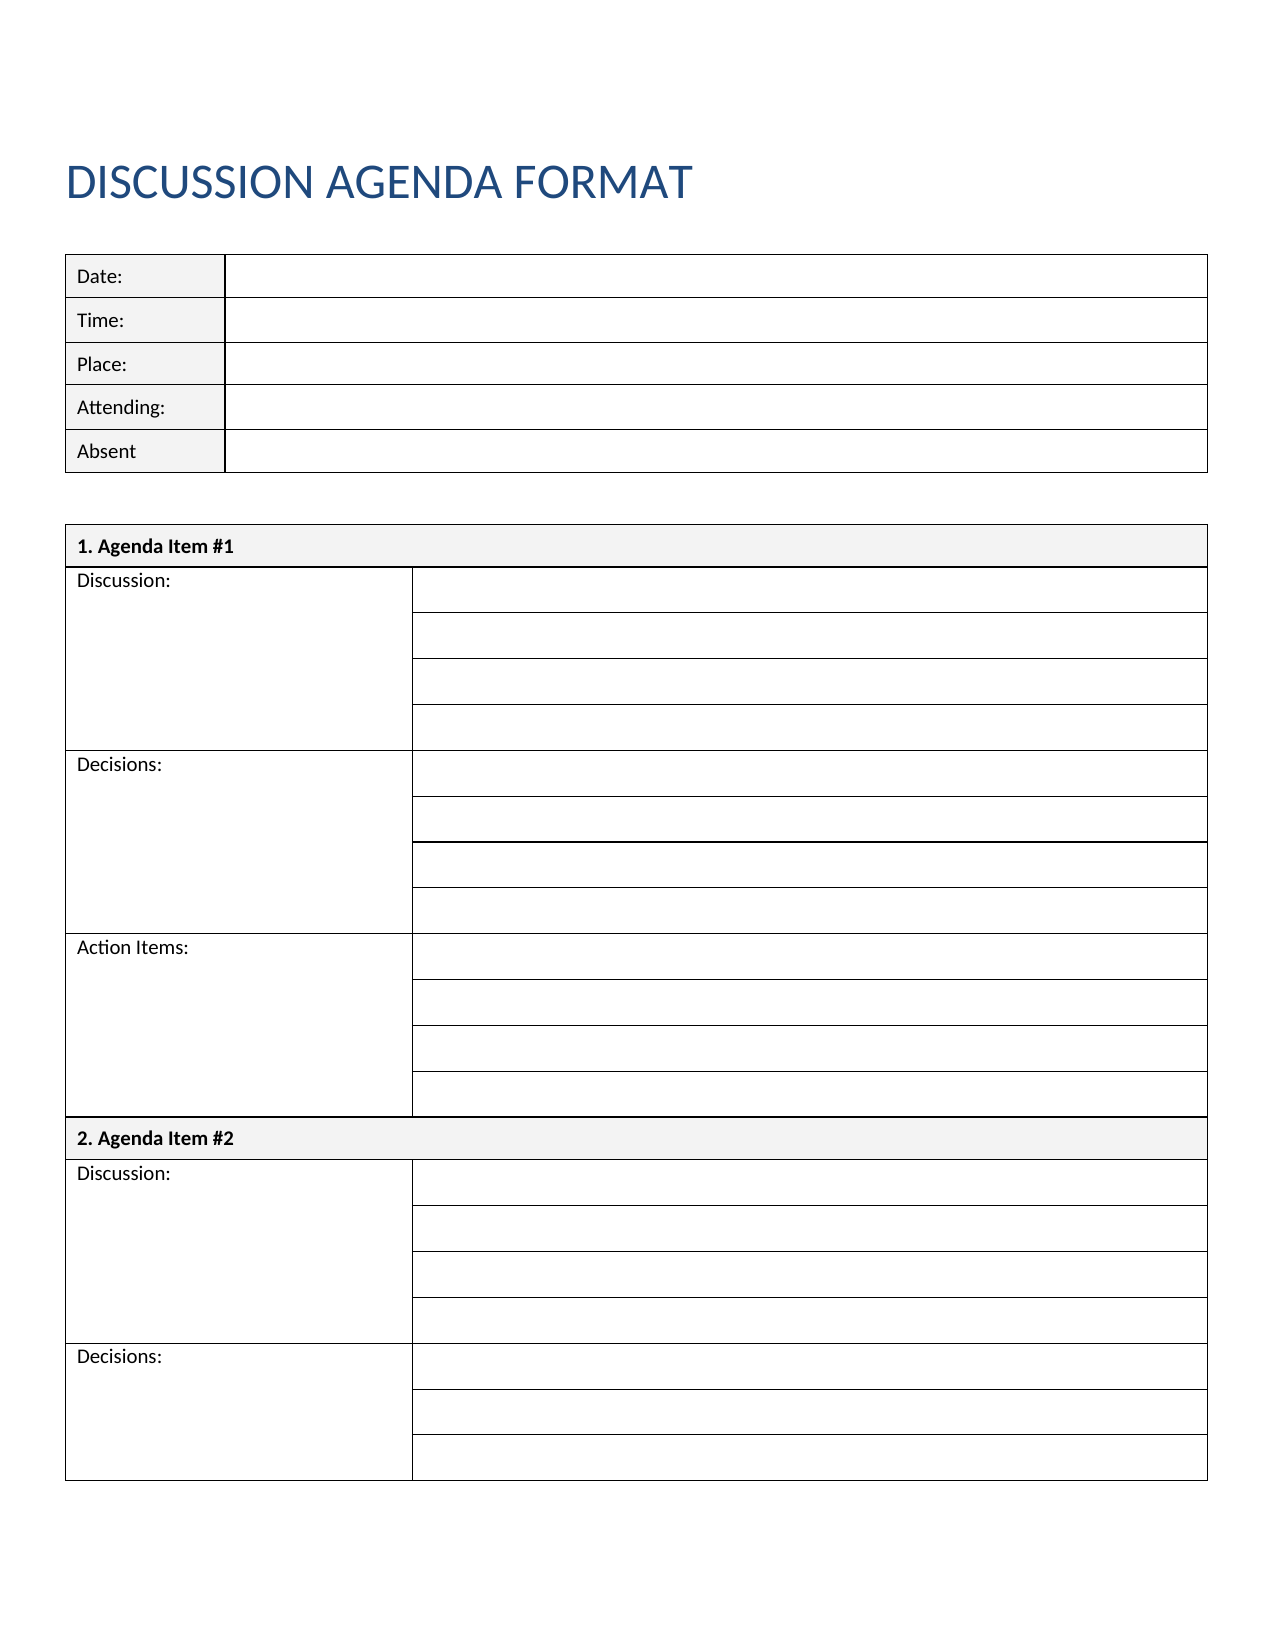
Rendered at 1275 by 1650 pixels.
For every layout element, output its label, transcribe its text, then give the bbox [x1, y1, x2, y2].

table_cell [413, 1252, 1207, 1297]
table_cell [413, 1206, 1207, 1251]
table_cell [226, 385, 1207, 429]
table_cell Time: [66, 298, 224, 342]
table_cell [413, 843, 1207, 887]
table_cell Discussion: [66, 568, 412, 750]
table_cell [226, 298, 1207, 342]
table_cell [413, 1435, 1207, 1480]
table_cell Attending: [66, 385, 224, 429]
table_cell [413, 1072, 1207, 1116]
table_cell [413, 1298, 1207, 1343]
table_cell [226, 430, 1207, 472]
table_cell [413, 705, 1207, 750]
table_cell Discussion: [66, 1160, 412, 1343]
table_cell Decisions: [66, 751, 412, 933]
table_cell [413, 1026, 1207, 1071]
table_header Date: [66, 255, 224, 297]
table_cell Absent [66, 430, 224, 472]
table_cell [226, 343, 1207, 384]
table_cell [413, 1390, 1207, 1434]
table_cell [413, 1344, 1207, 1388]
table_header [226, 255, 1207, 297]
table_cell [413, 659, 1207, 704]
table_cell 2. Agenda Item #2 [66, 1118, 1207, 1159]
table_cell [413, 888, 1207, 933]
table_cell [413, 613, 1207, 658]
table_cell Action Items: [66, 934, 412, 1116]
table_cell [413, 980, 1207, 1025]
table_cell [413, 568, 1207, 612]
text DISCUSSION agenda FORMAT [66, 150, 1209, 211]
table_cell [413, 934, 1207, 979]
table_cell [413, 1160, 1207, 1205]
table_cell [413, 797, 1207, 841]
table_cell Place: [66, 343, 224, 384]
table_cell Decisions: [66, 1344, 412, 1480]
table_cell [413, 751, 1207, 796]
table_header 1. Agenda Item #1 [66, 525, 1207, 566]
